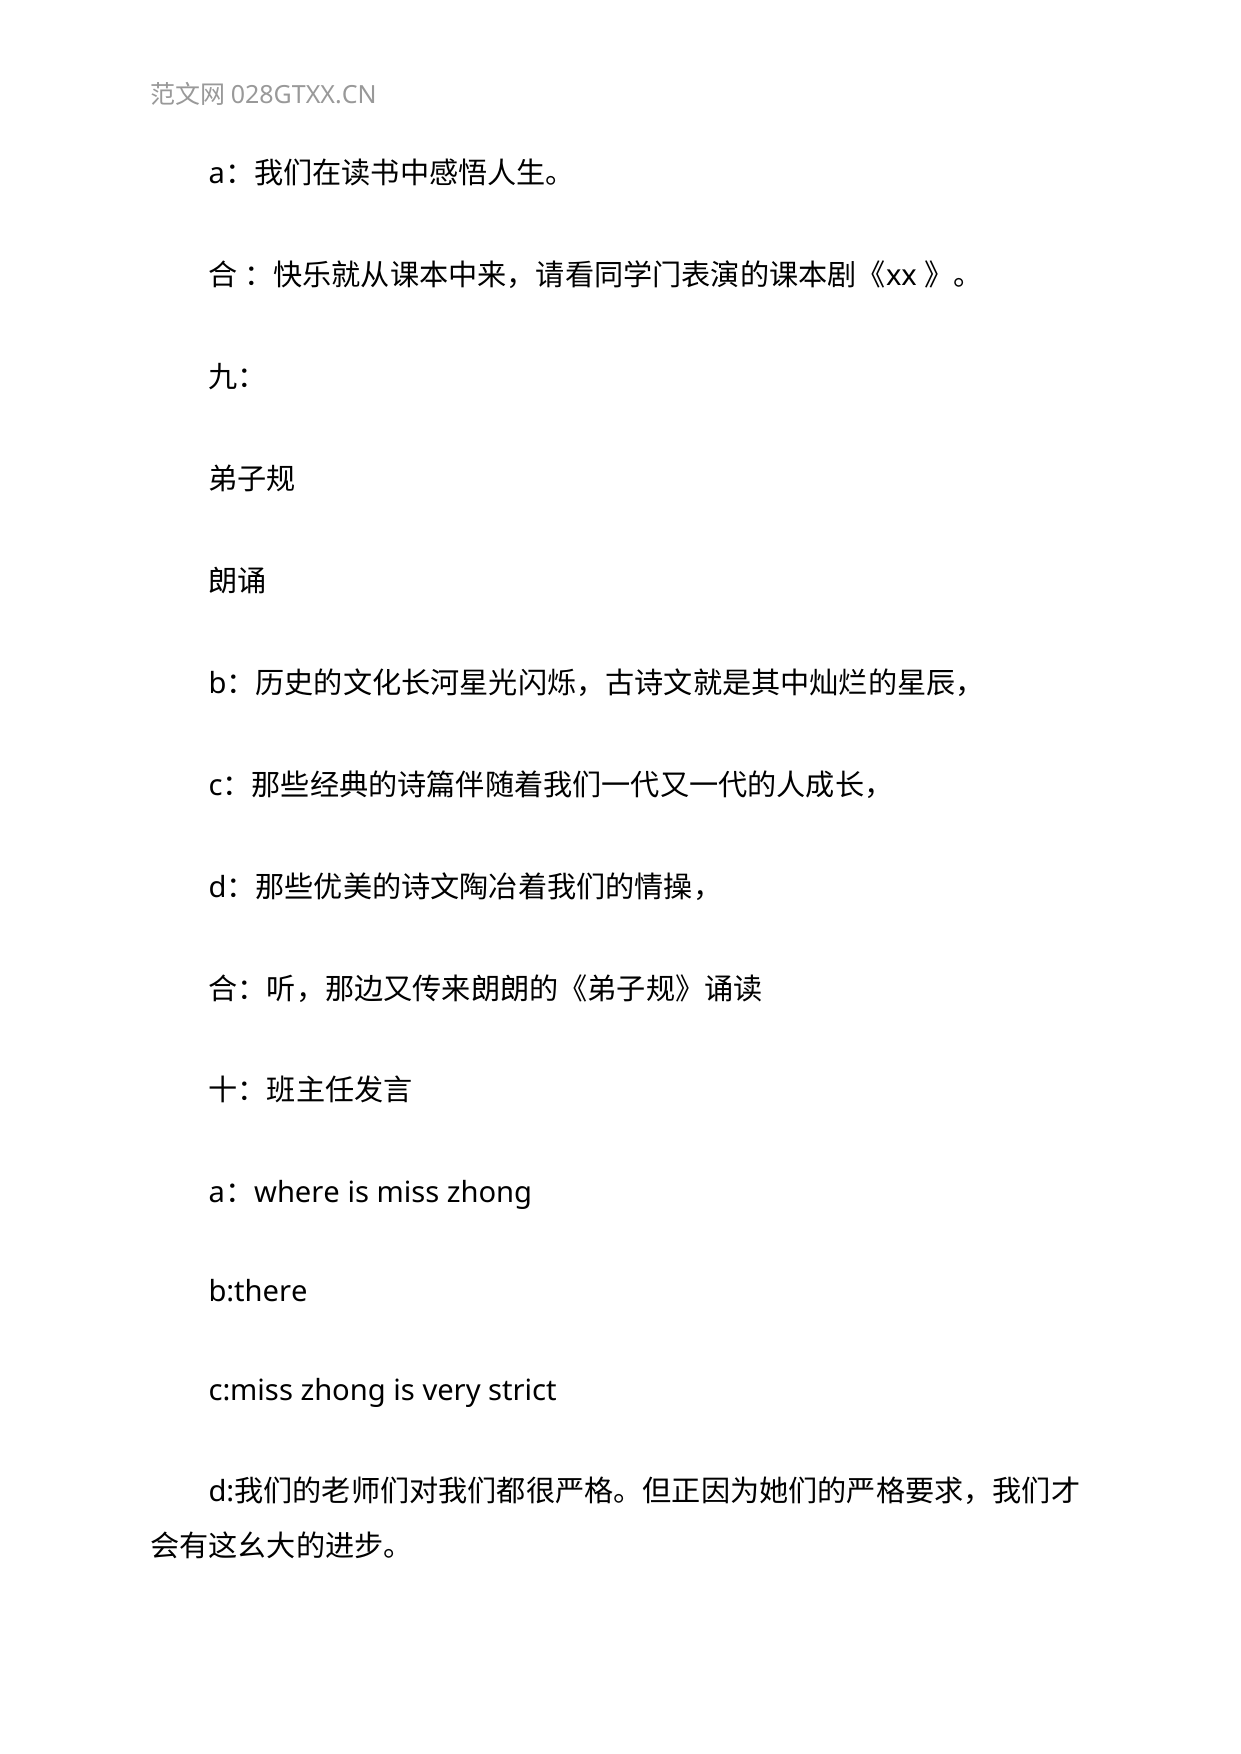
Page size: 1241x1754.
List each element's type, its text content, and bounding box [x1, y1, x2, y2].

text b：历史的文化长河星光闪烁，古诗文就是其中灿烂的星辰， [150, 659, 1090, 702]
text 合 ：快乐就从课本中来，请看同学门表演的课本剧《xx 》。 [150, 252, 1090, 294]
text 九： [150, 354, 1090, 396]
text 弟子规 [150, 456, 1090, 498]
text d:我们的老师们对我们都很严格。但正因为她们的严格要求，我们才会有这幺大的进步。 [150, 1468, 1090, 1565]
text 朗诵 [150, 557, 1090, 600]
text 十：班主任发言 [150, 1067, 1090, 1109]
text d：那些优美的诗文陶冶着我们的情操， [150, 863, 1090, 906]
text c:miss zhong is very strict [150, 1369, 1090, 1409]
text a：where is miss zhong [150, 1169, 1090, 1211]
text b:there [150, 1271, 1090, 1310]
text 合：听，那边又传来朗朗的《弟子规》诵读 [150, 965, 1090, 1007]
text a：我们在读书中感悟人生。 [150, 150, 1090, 192]
text c：那些经典的诗篇伴随着我们一代又一代的人成长， [150, 761, 1090, 804]
